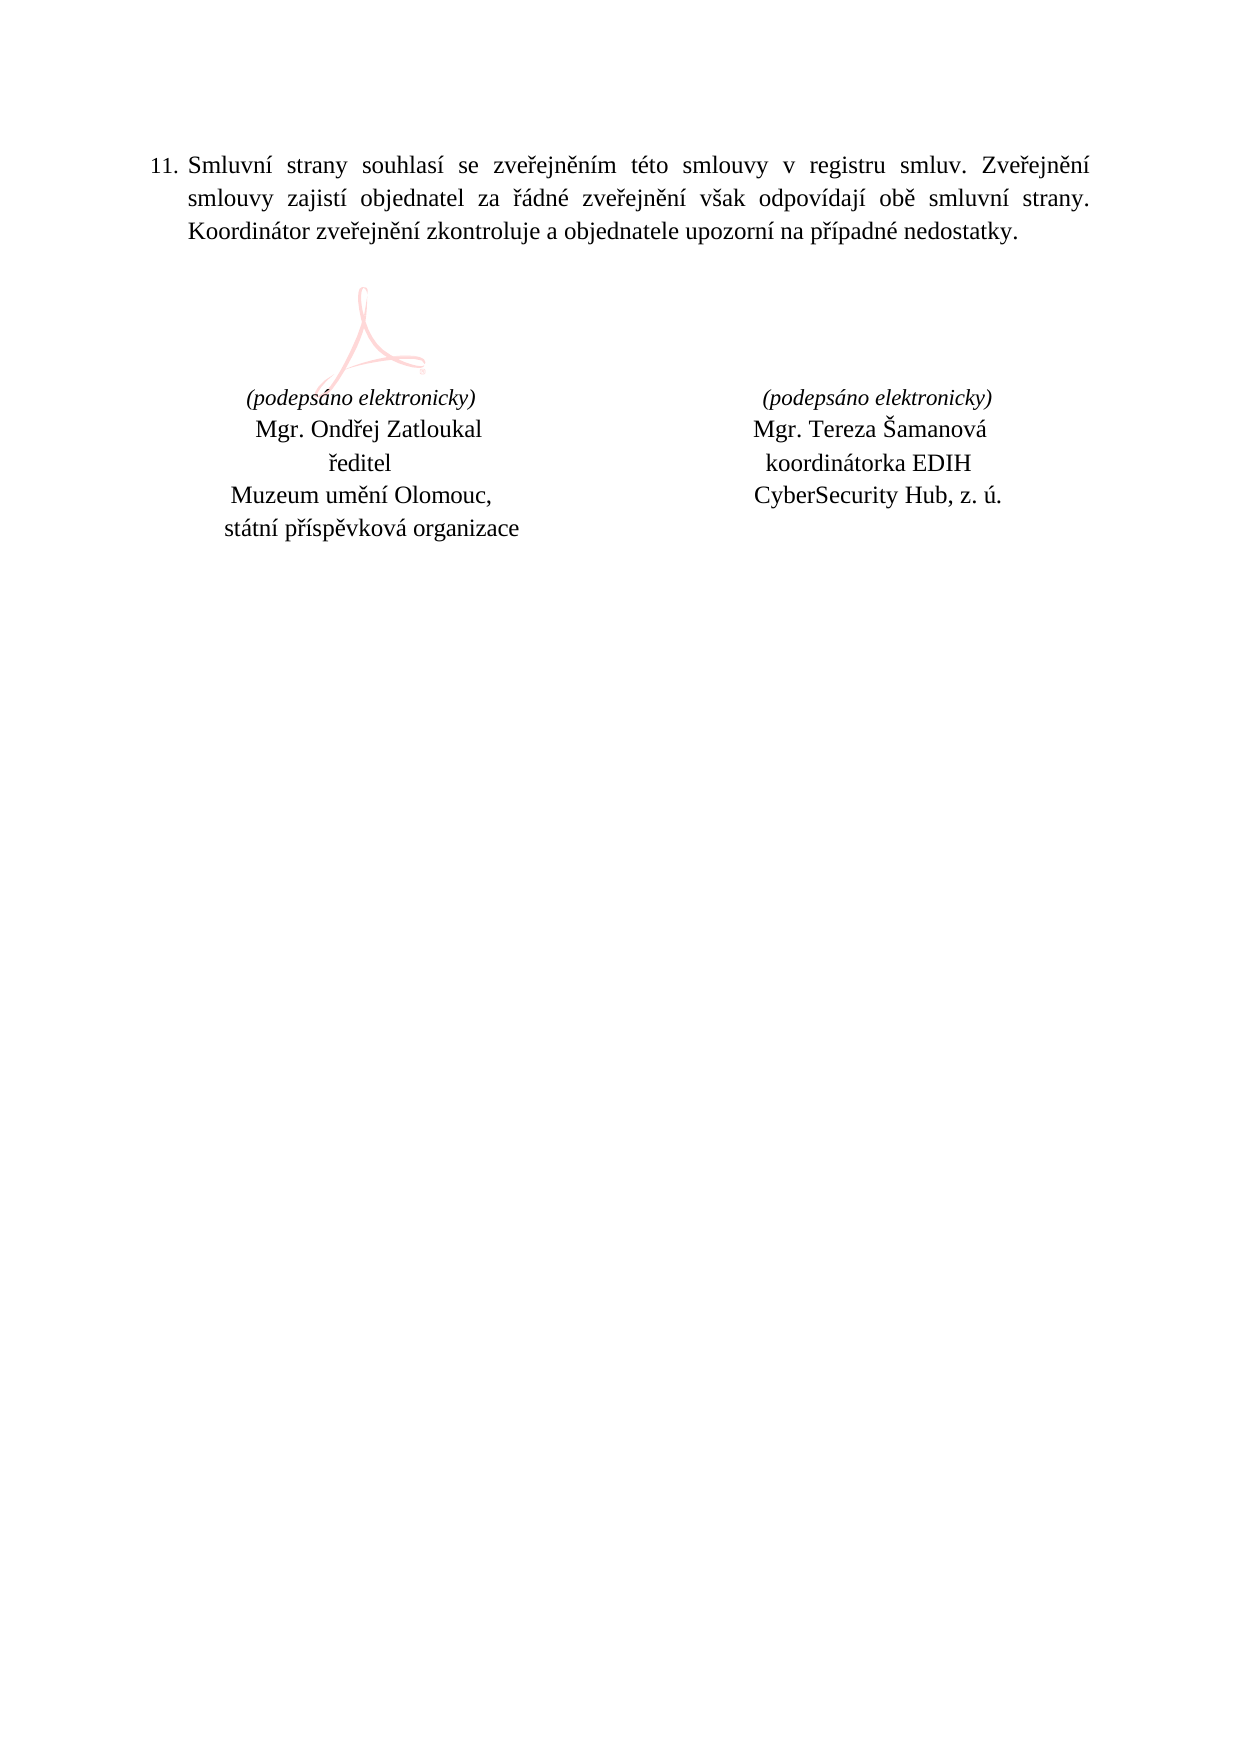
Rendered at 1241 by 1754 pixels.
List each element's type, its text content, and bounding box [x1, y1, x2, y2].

text Muzeum umění Olomouc, CyberSecurity Hub, z. ú. [230, 481, 1107, 509]
text (podepsáno elektronicky) (podepsáno elektronicky) [246, 384, 1107, 411]
list Smluvní strany souhlasí se zveřejněním této smlouvy v registru smluv. Zveřejnění smlouvy zajistí objednatel za řádné zveřejnění však odpovídají obě smluvní strany. Koordinátor zveřejnění zkontroluje a objednatele upozorní na případné nedostatky. [150, 150, 1090, 245]
text Mgr. Ondřej Zatloukal Mgr. Tereza Šamanová ředitel koordinátorka EDIH [255, 414, 987, 476]
text státní příspěvková organizace [224, 513, 1107, 542]
